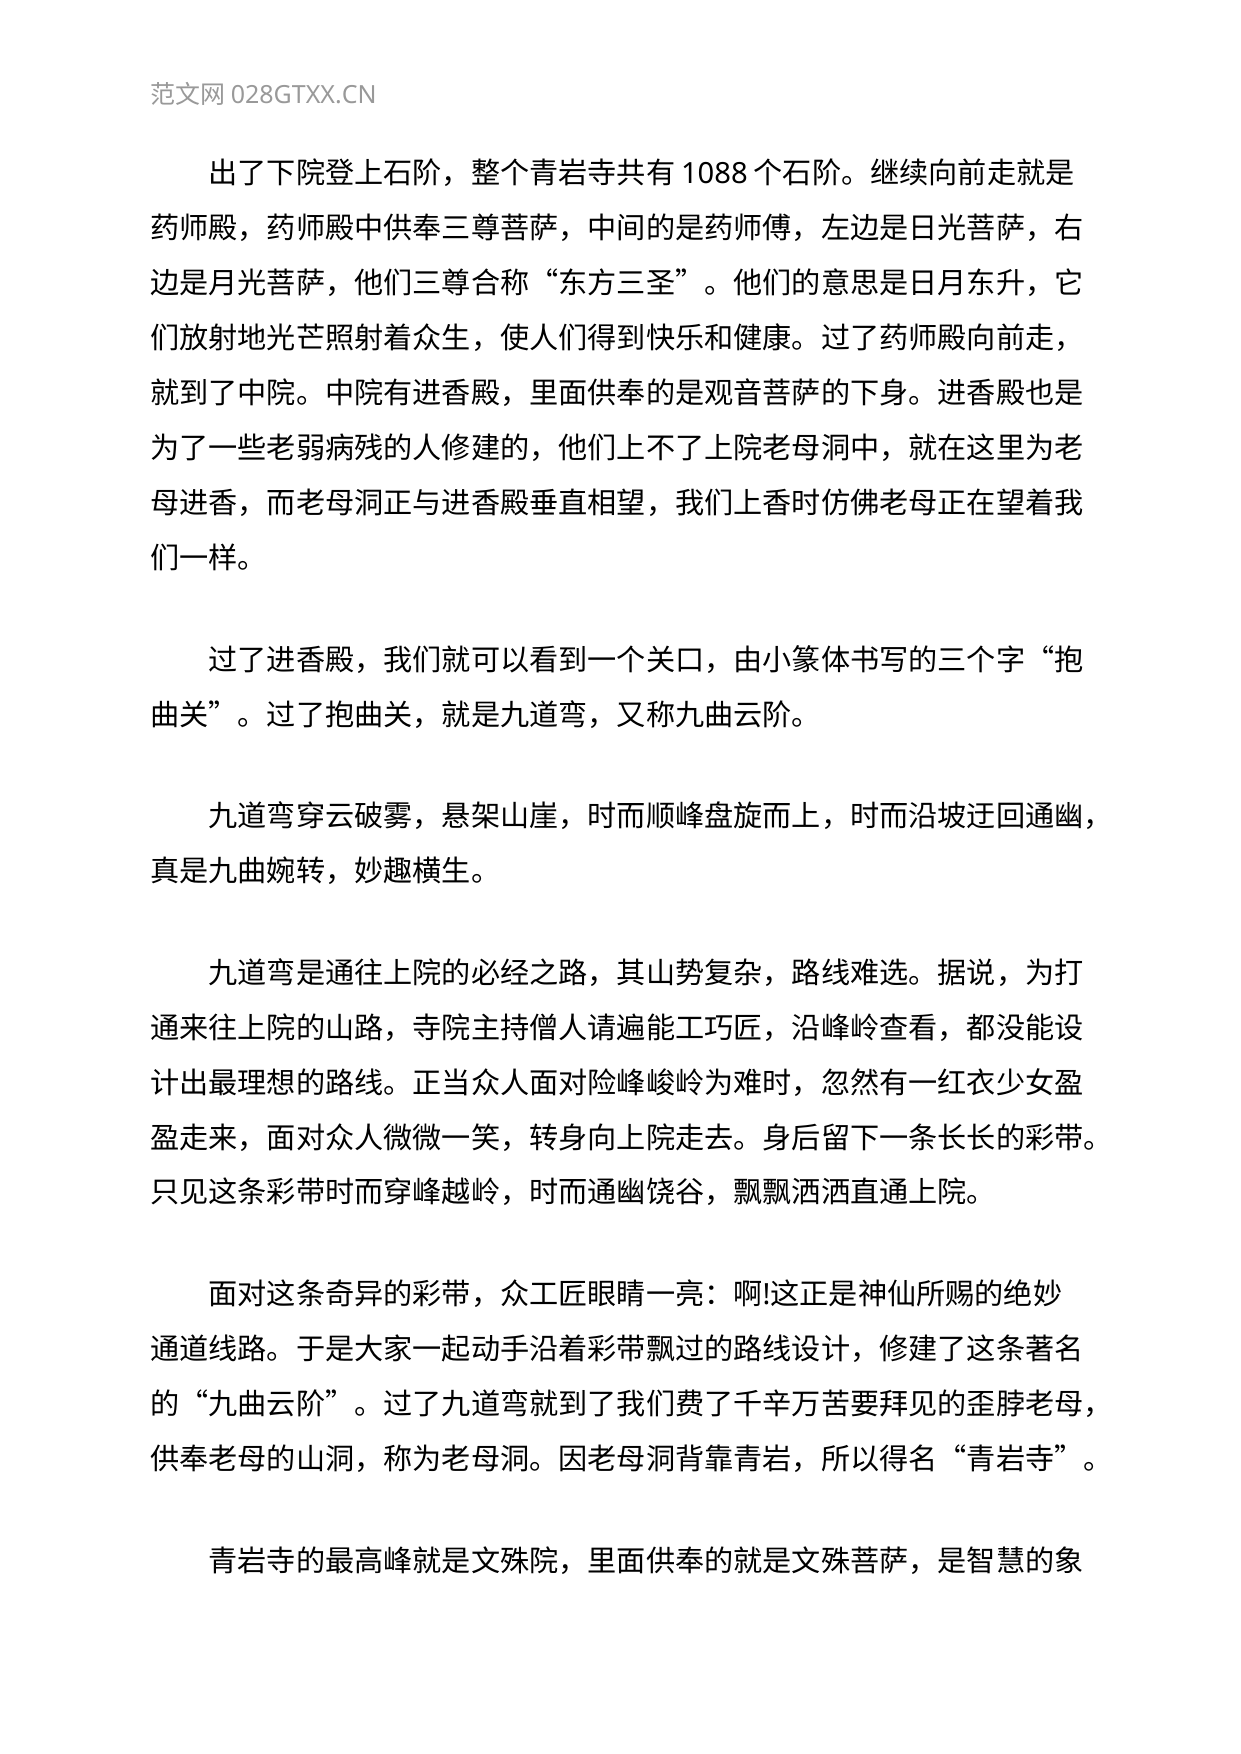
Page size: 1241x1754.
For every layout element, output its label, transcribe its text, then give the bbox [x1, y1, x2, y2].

text 过了进香殿，我们就可以看到一个关口，由小篆体书写的三个字“抱曲关”。过了抱曲关，就是九道弯，又称九曲云阶。 [150, 636, 1090, 733]
text 面对这条奇异的彩带，众工匠眼睛一亮：啊!这正是神仙所赐的绝妙通道线路。于是大家一起动手沿着彩带飘过的路线设计，修建了这条著名的“九曲云阶”。过了九道弯就到了我们费了千辛万苦要拜见的歪脖老母，供奉老母的山洞，称为老母洞。因老母洞背靠青岩，所以得名“青岩寺”。 [150, 1271, 1090, 1478]
text 出了下院登上石阶，整个青岩寺共有1088个石阶。继续向前走就是药师殿，药师殿中供奉三尊菩萨，中间的是药师傅，左边是日光菩萨，右边是月光菩萨，他们三尊合称“东方三圣”。他们的意思是日月东升，它们放射地光芒照射着众生，使人们得到快乐和健康。过了药师殿向前走，就到了中院。中院有进香殿，里面供奉的是观音菩萨的下身。进香殿也是为了一些老弱病残的人修建的，他们上不了上院老母洞中，就在这里为老母进香，而老母洞正与进香殿垂直相望，我们上香时仿佛老母正在望着我们一样。 [150, 150, 1090, 577]
text 九道弯是通往上院的必经之路，其山势复杂，路线难选。据说，为打通来往上院的山路，寺院主持僧人请遍能工巧匠，沿峰岭查看，都没能设计出最理想的路线。正当众人面对险峰峻岭为难时，忽然有一红衣少女盈盈走来，面对众人微微一笑，转身向上院走去。身后留下一条长长的彩带。只见这条彩带时而穿峰越岭，时而通幽饶谷，飘飘洒洒直通上院。 [150, 949, 1090, 1211]
text 九道弯穿云破雾，悬架山崖，时而顺峰盘旋而上，时而沿坡迂回通幽，真是九曲婉转，妙趣横生。 [150, 793, 1090, 890]
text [150, 1537, 1090, 1580]
